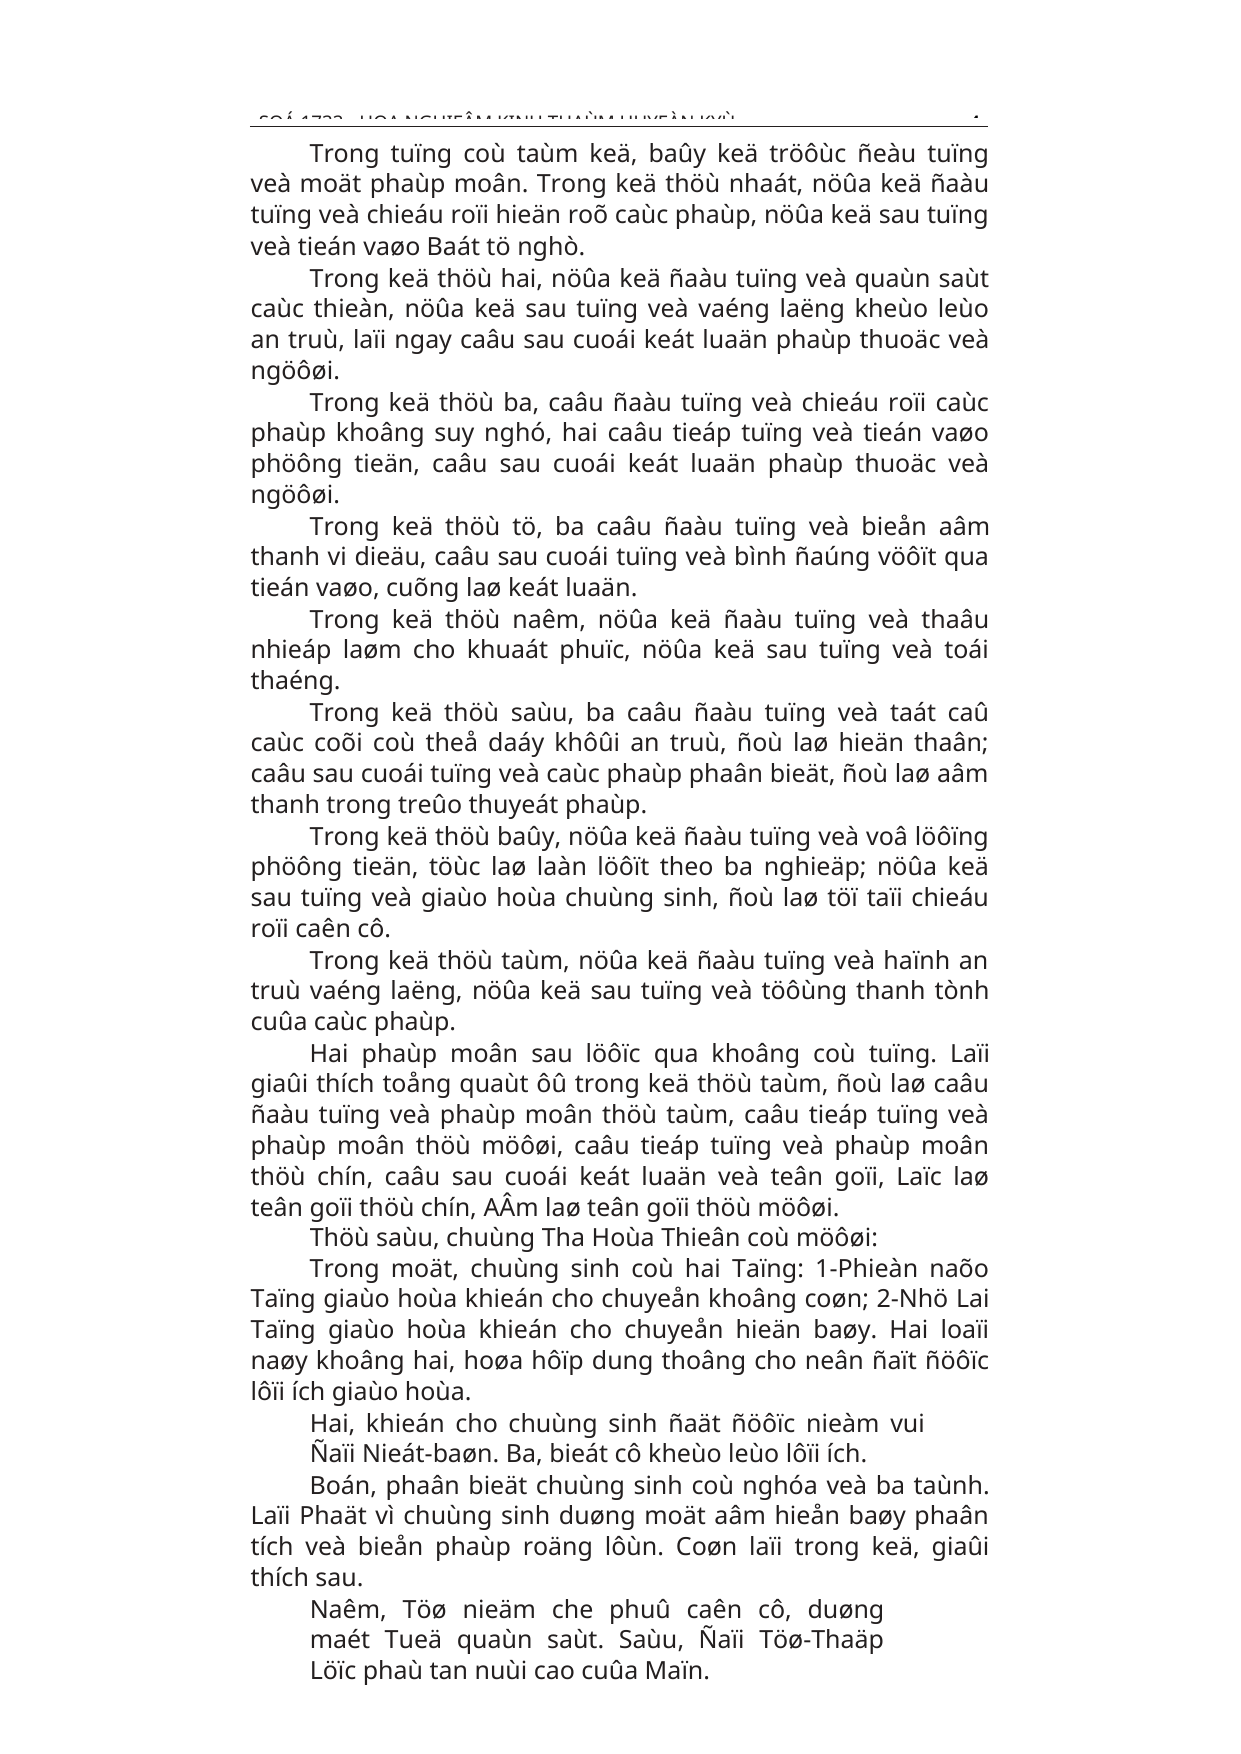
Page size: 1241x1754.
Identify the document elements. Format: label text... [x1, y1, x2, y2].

text Trong keä thöù naêm, nöûa keä ñaàu tuïng veà thaâu nhieáp laøm cho khuaát phuïc, nöûa keä sau tuïng veà toái thaéng. [250, 603, 990, 696]
text Thöù saùu, chuùng Tha Hoùa Thieân coù möôøi: [309, 1224, 1065, 1252]
text Boán, phaân bieät chuùng sinh coù nghóa veà ba taùnh. Laïi Phaät vì chuùng sinh duøng moät aâm hieån baøy phaân tích veà bieån phaùp roäng lôùn. Coøn laïi trong keä, giaûi thích sau. [250, 1469, 990, 1593]
text Trong keä thöù tö, ba caâu ñaàu tuïng veà bieån aâm thanh vi dieäu, caâu sau cuoái tuïng veà bình ñaúng vöôït qua tieán vaøo, cuõng laø keát luaän. [250, 510, 990, 603]
text Trong tuïng coù taùm keä, baûy keä tröôùc ñeàu tuïng veà moät phaùp moân. Trong keä thöù nhaát, nöûa keä ñaàu tuïng veà chieáu roïi hieän roõ caùc phaùp, nöûa keä sau tuïng veà tieán vaøo Baát tö nghò. [250, 138, 990, 262]
text Hai phaùp moân sau löôïc qua khoâng coù tuïng. Laïi giaûi thích toång quaùt ôû trong keä thöù taùm, ñoù laø caâu ñaàu tuïng veà phaùp moân thöù taùm, caâu tieáp tuïng veà phaùp moân thöù möôøi, caâu tieáp tuïng veà phaùp moân thöù chín, caâu sau cuoái keát luaän veà teân goïi, Laïc laø teân goïi thöù chín, AÂm laø teân goïi thöù möôøi. [250, 1038, 990, 1224]
text Trong keä thöù saùu, ba caâu ñaàu tuïng veà taát caû caùc coõi coù theå daáy khôûi an truù, ñoù laø hieän thaân; caâu sau cuoái tuïng veà caùc phaùp phaân bieät, ñoù laø aâm thanh trong treûo thuyeát phaùp. [250, 696, 990, 821]
text Hai, khieán cho chuùng sinh ñaät ñöôïc nieàm vui Ñaïi Nieát-baøn. Ba, bieát cô kheùo leùo lôïi ích. [309, 1407, 925, 1469]
text Trong keä thöù hai, nöûa keä ñaàu tuïng veà quaùn saùt caùc thieàn, nöûa keä sau tuïng veà vaéng laëng kheùo leùo an truù, laïi ngay caâu sau cuoái keát luaän phaùp thuoäc veà ngöôøi. [250, 262, 990, 386]
text Naêm, Töø nieäm che phuû caên cô, duøng maét Tueä quaùn saùt. Saùu, Ñaïi Töø-Thaäp Löïc phaù tan nuùi cao cuûa Maïn. [309, 1593, 885, 1686]
text Trong keä thöù taùm, nöûa keä ñaàu tuïng veà haïnh an truù vaéng laëng, nöûa keä sau tuïng veà töôùng thanh tònh cuûa caùc phaùp. [250, 944, 990, 1038]
text Trong moät, chuùng sinh coù hai Taïng: 1-Phieàn naõo Taïng giaùo hoùa khieán cho chuyeån khoâng coøn; 2-Nhö Lai Taïng giaùo hoùa khieán cho chuyeån hieän baøy. Hai loaïi naøy khoâng hai, hoøa hôïp dung thoâng cho neân ñaït ñöôïc lôïi ích giaùo hoùa. [250, 1252, 990, 1407]
text Trong keä thöù ba, caâu ñaàu tuïng veà chieáu roïi caùc phaùp khoâng suy nghó, hai caâu tieáp tuïng veà tieán vaøo phöông tieän, caâu sau cuoái keát luaän phaùp thuoäc veà ngöôøi. [250, 386, 990, 510]
text Trong keä thöù baûy, nöûa keä ñaàu tuïng veà voâ löôïng phöông tieän, töùc laø laàn löôït theo ba nghieäp; nöûa keä sau tuïng veà giaùo hoùa chuùng sinh, ñoù laø töï taïi chieáu roïi caên cô. [250, 821, 990, 944]
